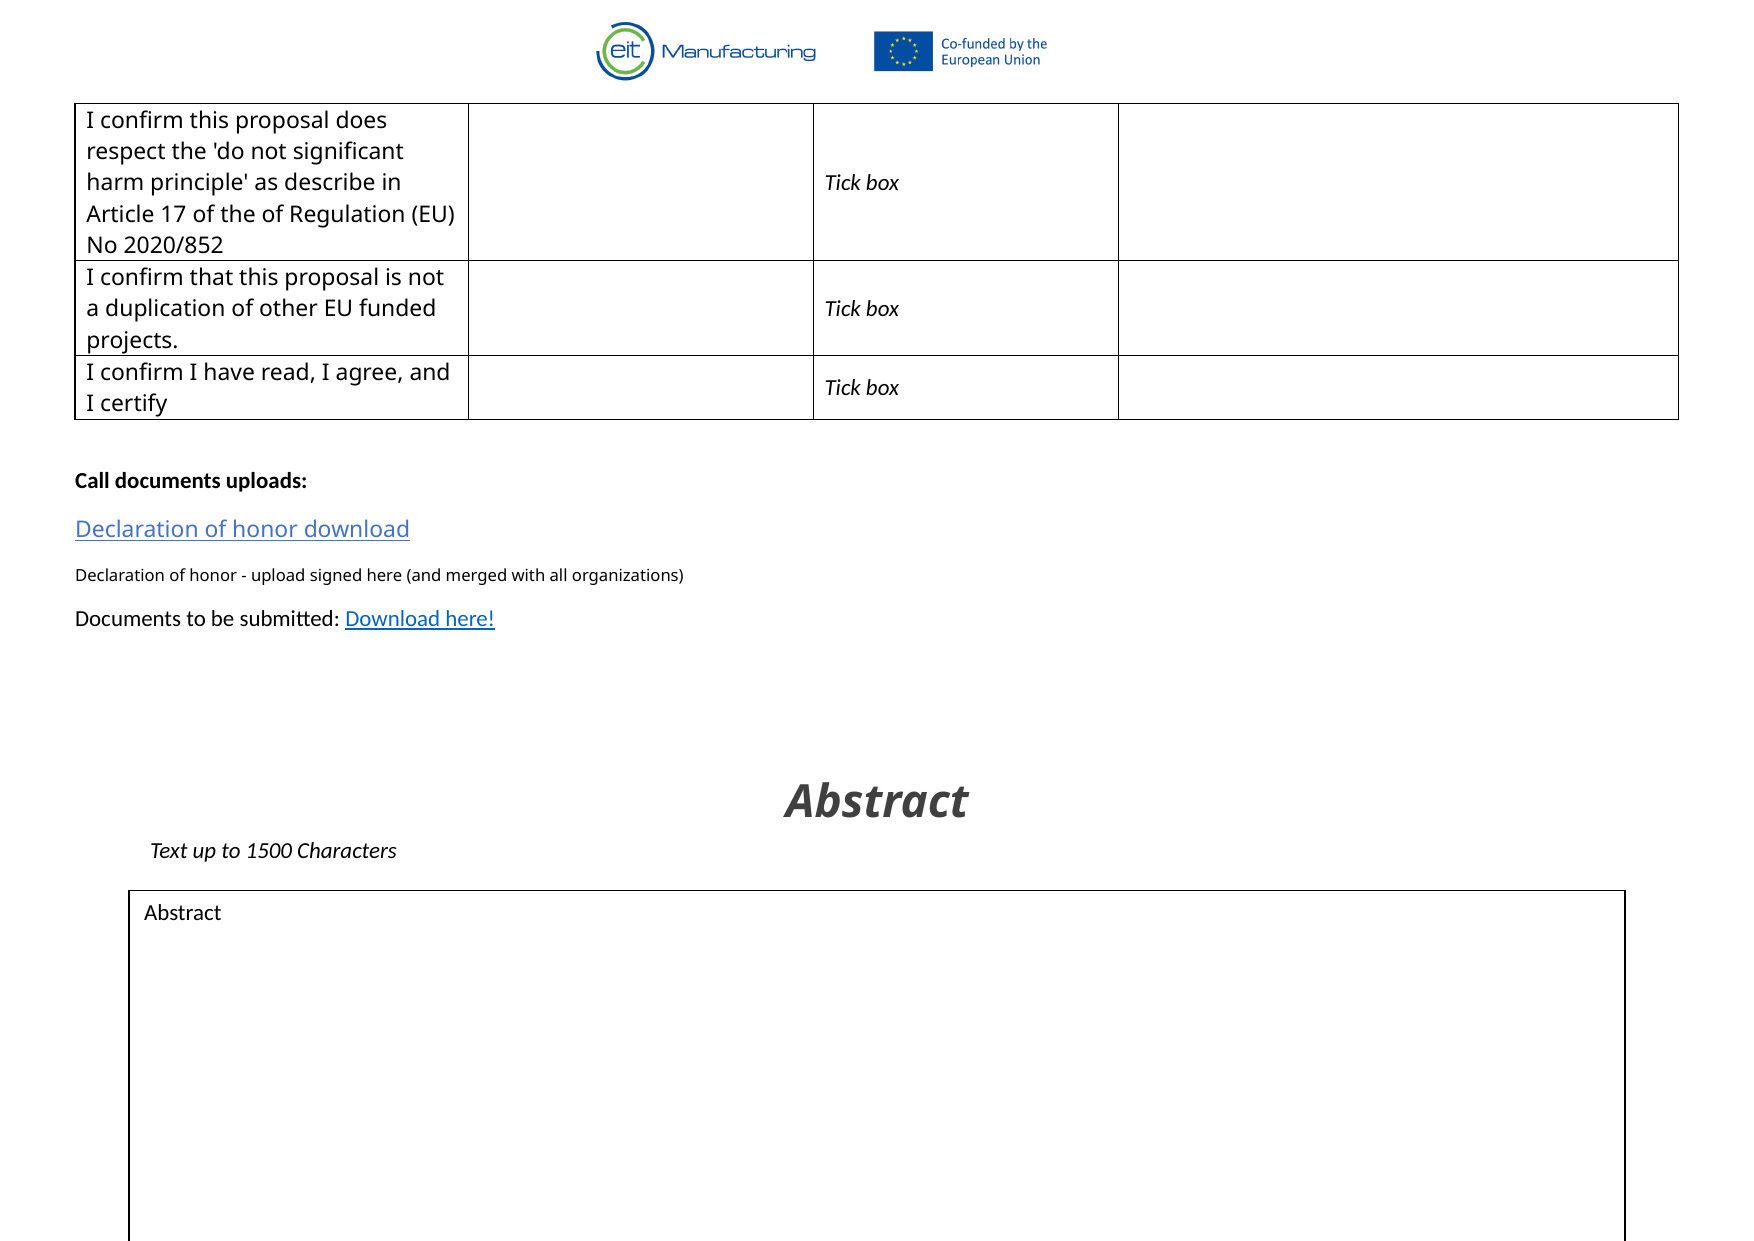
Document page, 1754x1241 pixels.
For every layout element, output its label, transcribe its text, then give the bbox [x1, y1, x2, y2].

table_cell [469, 104, 813, 260]
text Call documents uploads: [75, 466, 1679, 494]
subtitle Abstract [75, 768, 1679, 831]
table_cell [469, 261, 813, 355]
table_cell I confirm this proposal does respect the 'do not significant harm principle' as describe in Article 17 of the of Regulation (EU) No 2020/852 [76, 104, 468, 260]
table_cell I confirm that this proposal is not a duplication of other EU funded projects. [76, 261, 468, 355]
table_cell [1119, 261, 1678, 355]
table_cell Declaration of honor - upload signed here (and merged with all organizations) Documents to be submitted: Download here! [75, 563, 1679, 651]
table_cell [1119, 356, 1678, 418]
table_cell I confirm I have read, I agree, and I certify [76, 356, 468, 418]
picture [563, 0, 1079, 103]
table_cell [469, 356, 813, 418]
table_cell [1119, 104, 1678, 260]
table_cell Tick box [814, 356, 1118, 418]
table_header Declaration of honor download [75, 513, 1679, 563]
table_cell Tick box [814, 261, 1118, 355]
table_cell Tick box [814, 104, 1118, 260]
text Text up to 1500 Characters [75, 836, 1679, 864]
